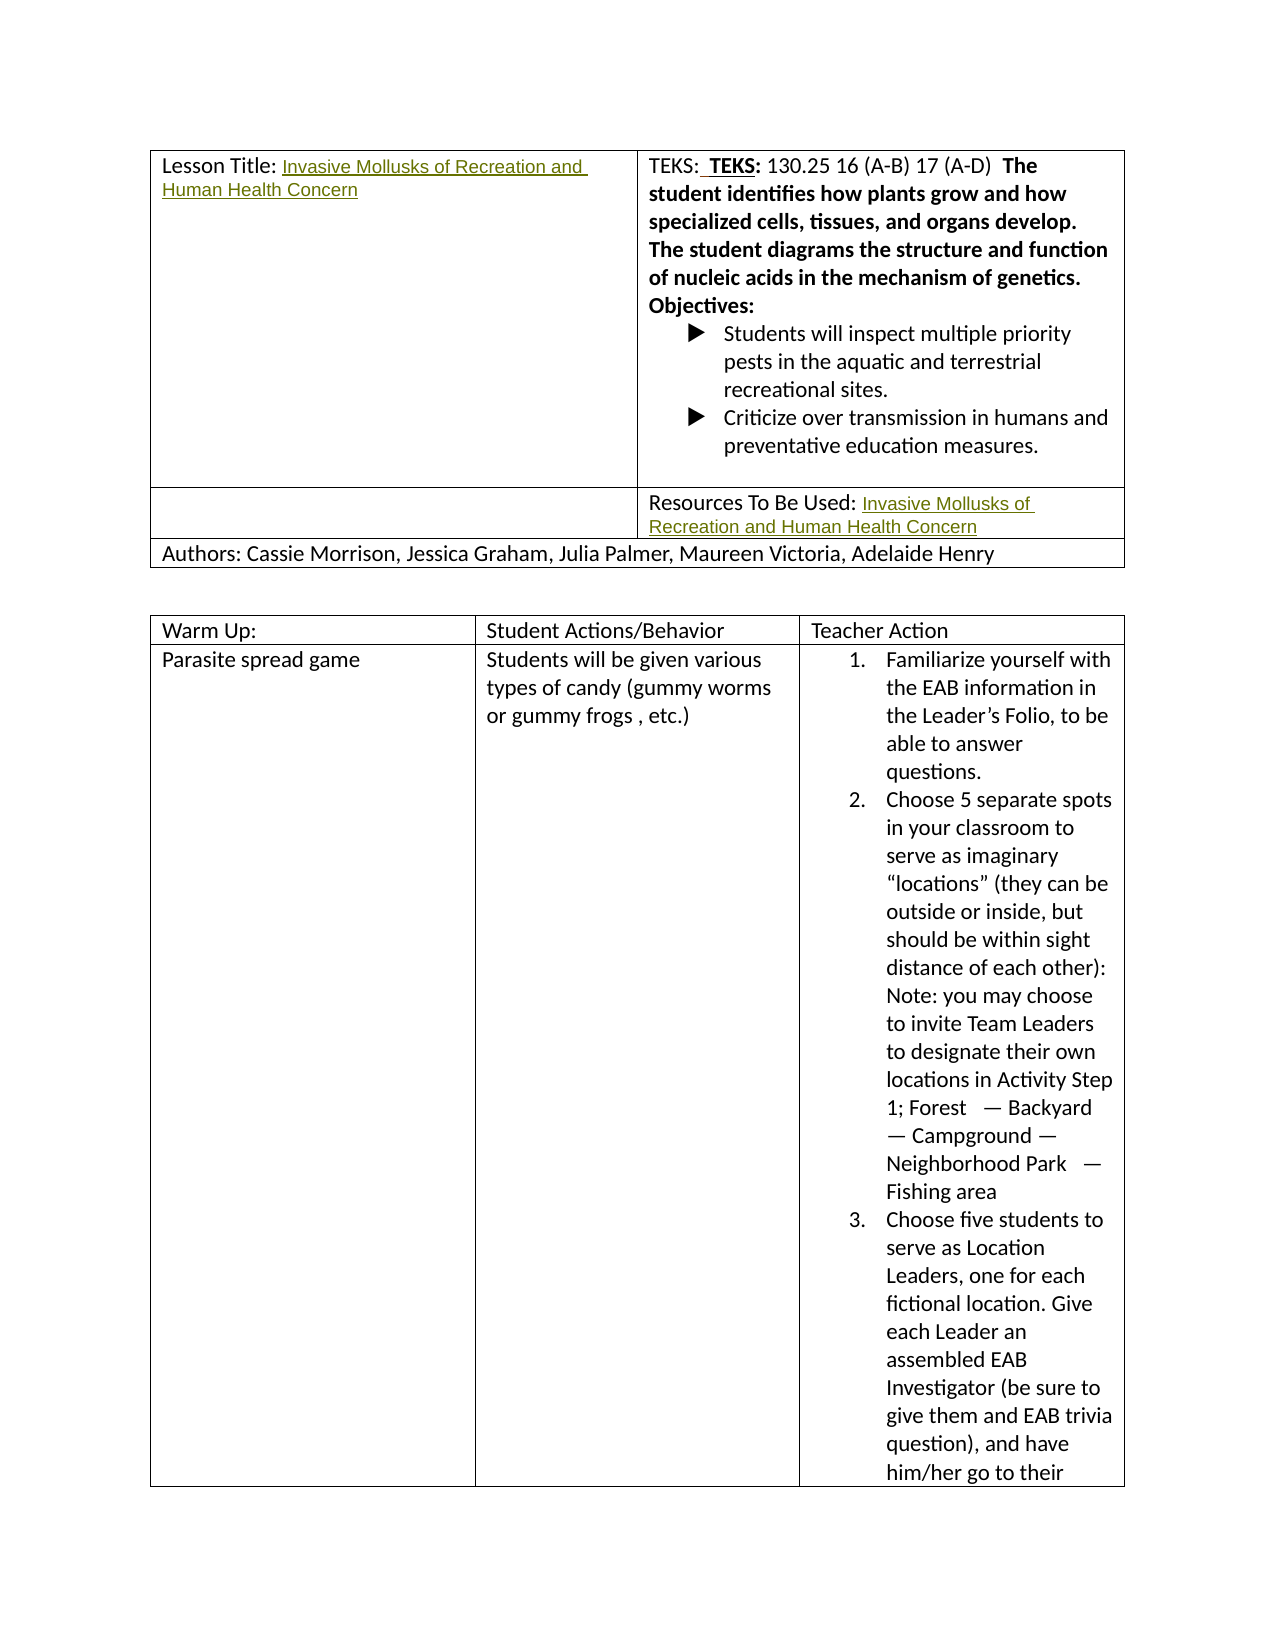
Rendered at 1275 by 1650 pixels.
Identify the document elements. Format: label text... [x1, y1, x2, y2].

table_cell Resources To Be Used: Invasive Mollusks of Recreation and Human Health Concern [638, 488, 1124, 538]
table_header Student Actions/Behavior [476, 616, 799, 644]
table_cell Authors: Cassie Morrison, Jessica Graham, Julia Palmer, Maureen Victoria, Adelaide Henry [151, 539, 1124, 567]
table_header Warm Up: [151, 616, 475, 644]
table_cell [151, 645, 475, 1486]
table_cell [476, 645, 799, 1486]
table_header Teacher Action [800, 616, 1124, 644]
table_header Lesson Title: Invasive Mollusks of Recreation and Human Health Concern [151, 151, 637, 487]
table_header TEKS: TEKS: 130.25 16 (A-B) 17 (A-D) The student identifies how plants grow and how specialized cells, tissues, and organs develop. The student diagrams the structure and function of nucleic acids in the mechanism of genetics. Objectives: Students will inspect multiple priority pests in the aquatic and terrestrial recreational sites. Criticize over transmission in humans and preventative education measures. [638, 151, 1124, 487]
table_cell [800, 645, 1124, 1486]
table_cell [151, 488, 637, 538]
